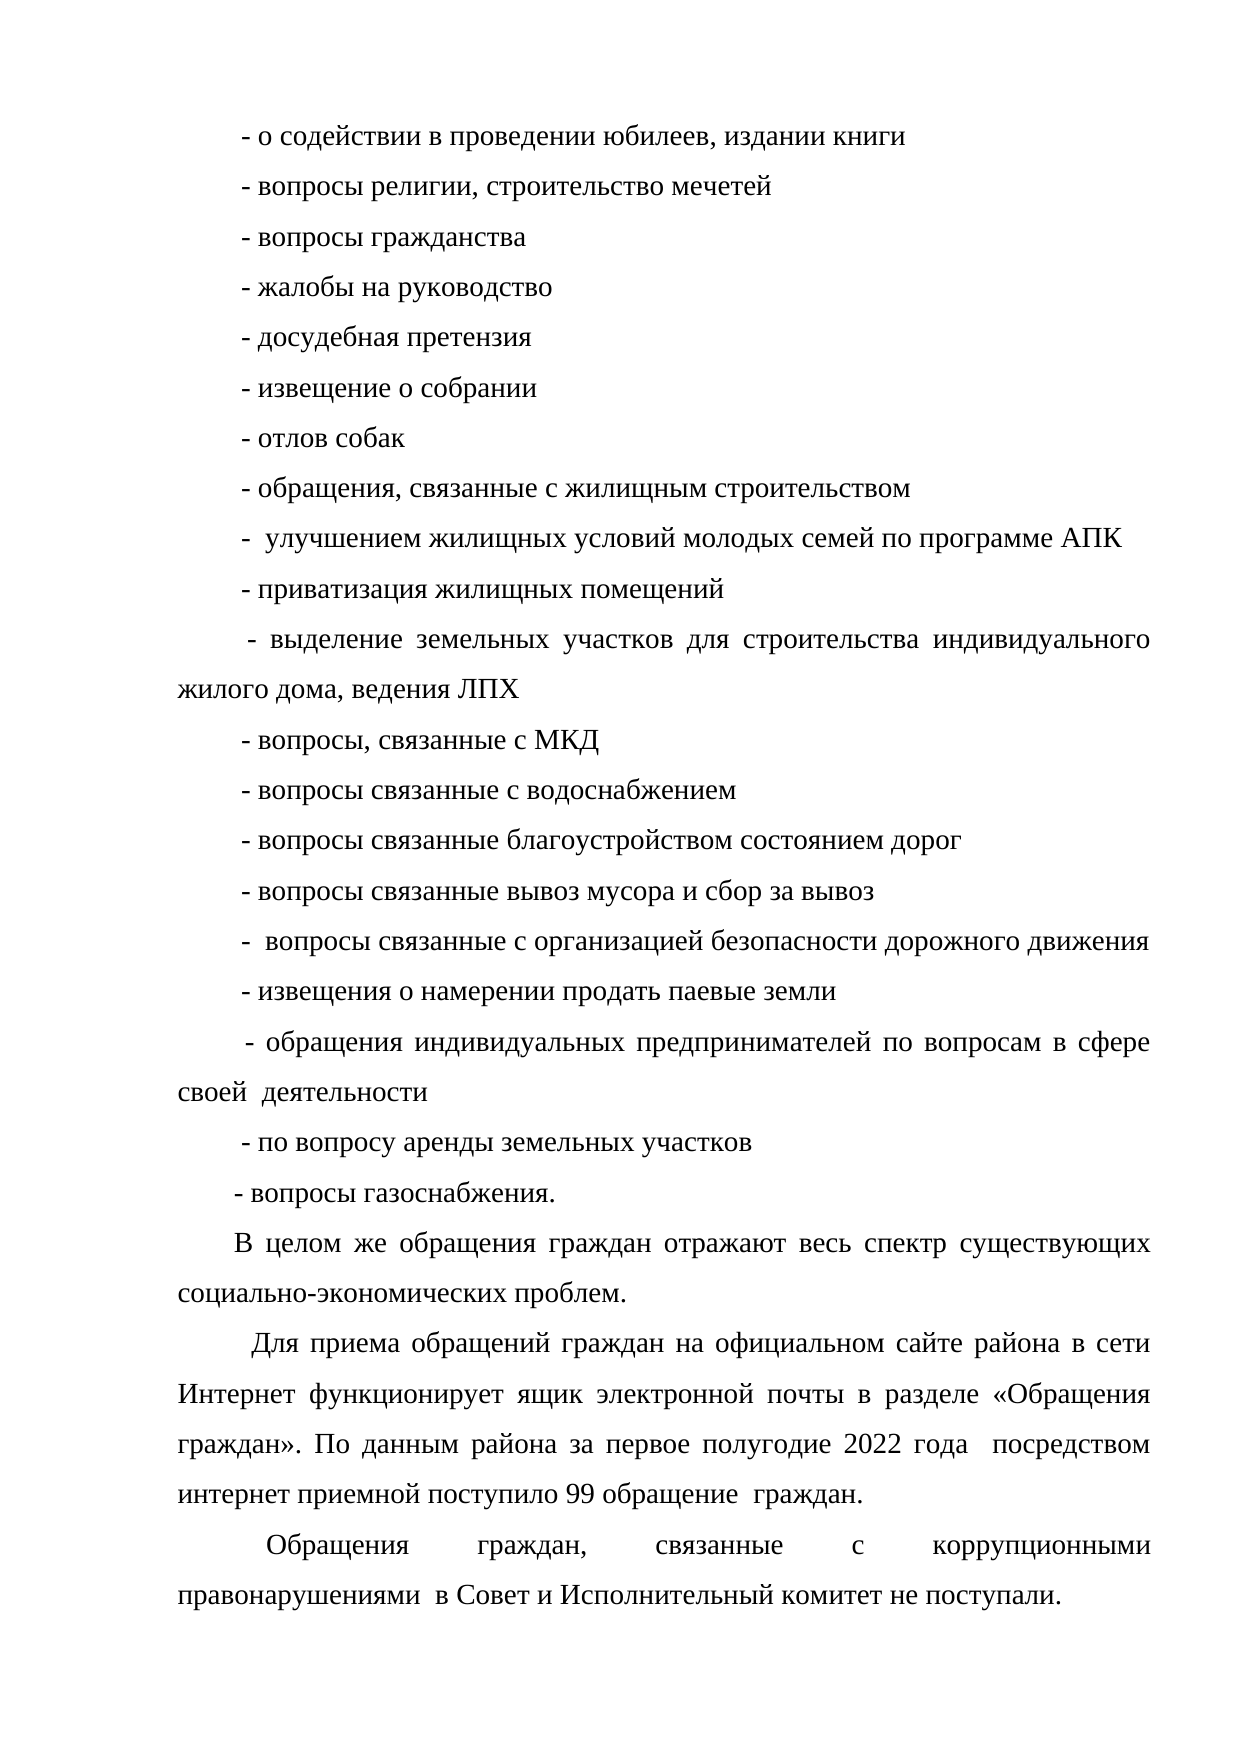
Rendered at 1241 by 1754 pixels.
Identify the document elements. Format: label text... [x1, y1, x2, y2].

text - улучшением жилищных условий молодых семей по программе АПК [177, 521, 1152, 554]
text - извещения о намерении продать паевые земли [177, 973, 1152, 1007]
text - вопросы связанные с организацией безопасности дорожного движения [177, 923, 1152, 957]
text - вопросы религии, строительство мечетей [177, 168, 1152, 202]
text - вопросы газоснабжения. [177, 1175, 1152, 1208]
text - приватизация жилищных помещений [177, 571, 1152, 604]
text - вопросы гражданства [177, 219, 1152, 252]
text - вопросы, связанные с МКД [177, 722, 1152, 755]
text Обращения граждан, связанные с коррупционными правонарушениями в Совет и Исполнительный комитет не поступали. [177, 1527, 1152, 1611]
text - о содействии в проведении юбилеев, издании книги [177, 118, 1152, 152]
text - извещение о собрании [177, 370, 1152, 403]
text - досудебная претензия [177, 319, 1152, 353]
text - вопросы связанные благоустройством состоянием дорог [177, 822, 1152, 856]
text - обращения индивидуальных предпринимателей по вопросам в сфере своей деятельности [177, 1024, 1152, 1108]
text - выделение земельных участков для строительства индивидуального жилого дома, ведения ЛПХ [177, 621, 1152, 705]
text - обращения, связанные с жилищным строительством [177, 470, 1152, 504]
text - по вопросу аренды земельных участков [177, 1124, 1152, 1158]
text В целом же обращения граждан отражают весь спектр существующих социально-экономических проблем. [177, 1225, 1152, 1309]
text - вопросы связанные с водоснабжением [177, 772, 1152, 806]
text Для приема обращений граждан на официальном сайте района в сети Интернет функционирует ящик электронной почты в разделе «Обращения граждан». По данным района за первое полугодие 2022 года посредством интернет приемной поступило 99 обращение граждан. [177, 1326, 1152, 1510]
text - вопросы связанные вывоз мусора и сбор за вывоз [177, 873, 1152, 906]
text - жалобы на руководство [177, 269, 1152, 303]
text - отлов собак [177, 420, 1152, 453]
